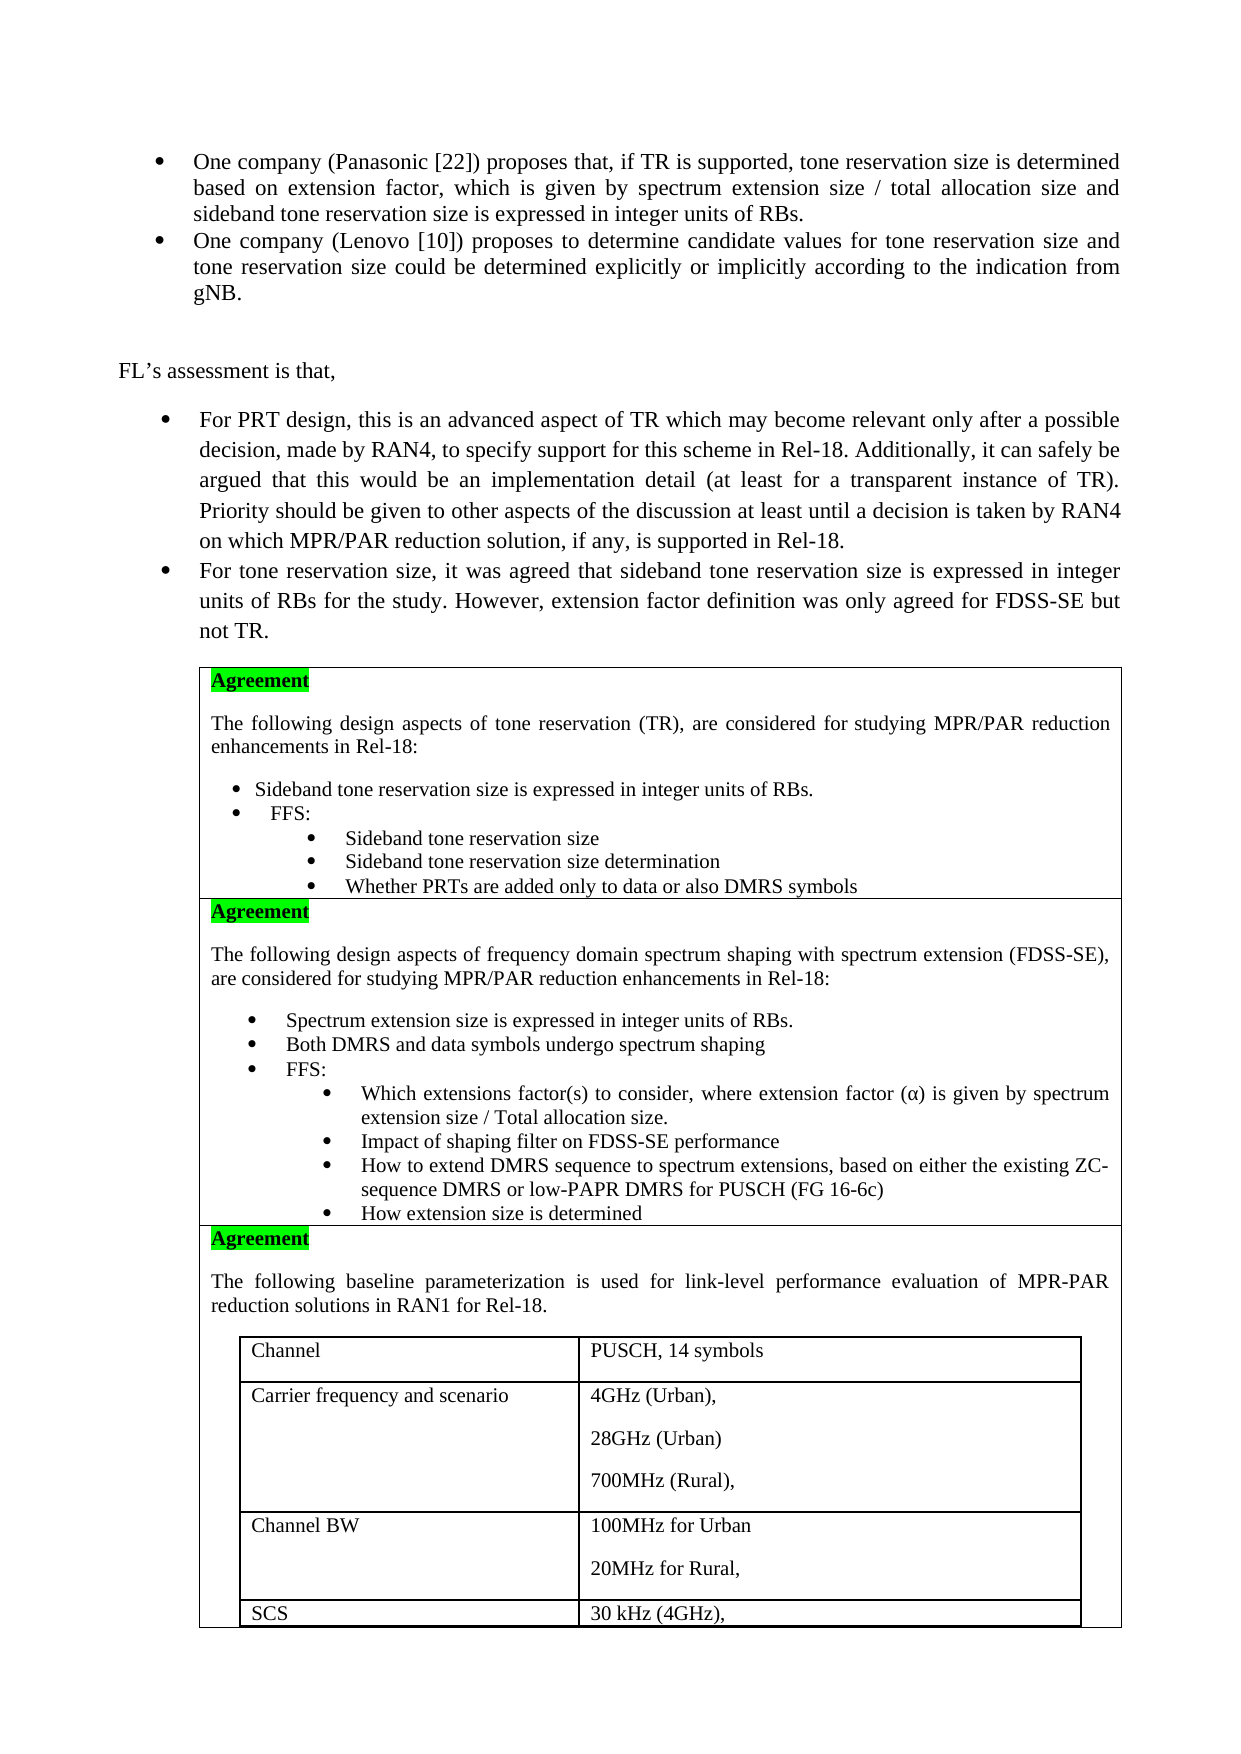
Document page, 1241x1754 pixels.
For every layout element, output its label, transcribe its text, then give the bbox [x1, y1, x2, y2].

text FL’s assessment is that, [118, 357, 1122, 383]
list For PRT design, this is an advanced aspect of TR which may become relevant only after a possible decision, made by RAN4, to specify support for this scheme in Rel-18. Additionally, it can safely be argued that this would be an implementation detail (at least for a transparent instance of TR). Priority should be given to other aspects of the discussion at least until a decision is taken by RAN4 on which MPR/PAR reduction solution, if any, is supported in Rel-18. [162, 406, 1122, 553]
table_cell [200, 1226, 1121, 1627]
table_cell Agreement The following design aspects of frequency domain spectrum shaping with spectrum extension (FDSS-SE), are considered for studying MPR/PAR reduction enhancements in Rel-18: Spectrum extension size is expressed in integer units of RBs. Both DMRS and data symbols undergo spectrum shaping FFS: Which extensions factor(s) to consider, where extension factor (α) is given by spectrum extension size / Total allocation size. Impact of shaping filter on FDSS-SE performance How to extend DMRS sequence to spectrum extensions, based on either the existing ZC-sequence DMRS or low-PAPR DMRS for PUSCH (FG 16-6c) How extension size is determined [200, 899, 1121, 1225]
table_header Agreement The following design aspects of tone reservation (TR), are considered for studying MPR/PAR reduction enhancements in Rel-18: Sideband tone reservation size is expressed in integer units of RBs. FFS: Sideband tone reservation size Sideband tone reservation size determination Whether PRTs are added only to data or also DMRS symbols [200, 668, 308, 898]
list One company (Panasonic [22]) proposes that, if TR is supported, tone reservation size is determined based on extension factor, which is given by spectrum extension size / total allocation size and sideband tone reservation size is expressed in integer units of RBs. [156, 148, 1122, 227]
list For tone reservation size, it was agreed that sideband tone reservation size is expressed in integer units of RBs for the study. However, extension factor definition was only agreed for FDSS-SE but not TR. [162, 557, 1122, 644]
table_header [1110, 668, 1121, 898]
list One company (Lenovo [10]) proposes to determine candidate values for tone reservation size and tone reservation size could be determined explicitly or implicitly according to the indication from gNB. [156, 227, 1122, 306]
